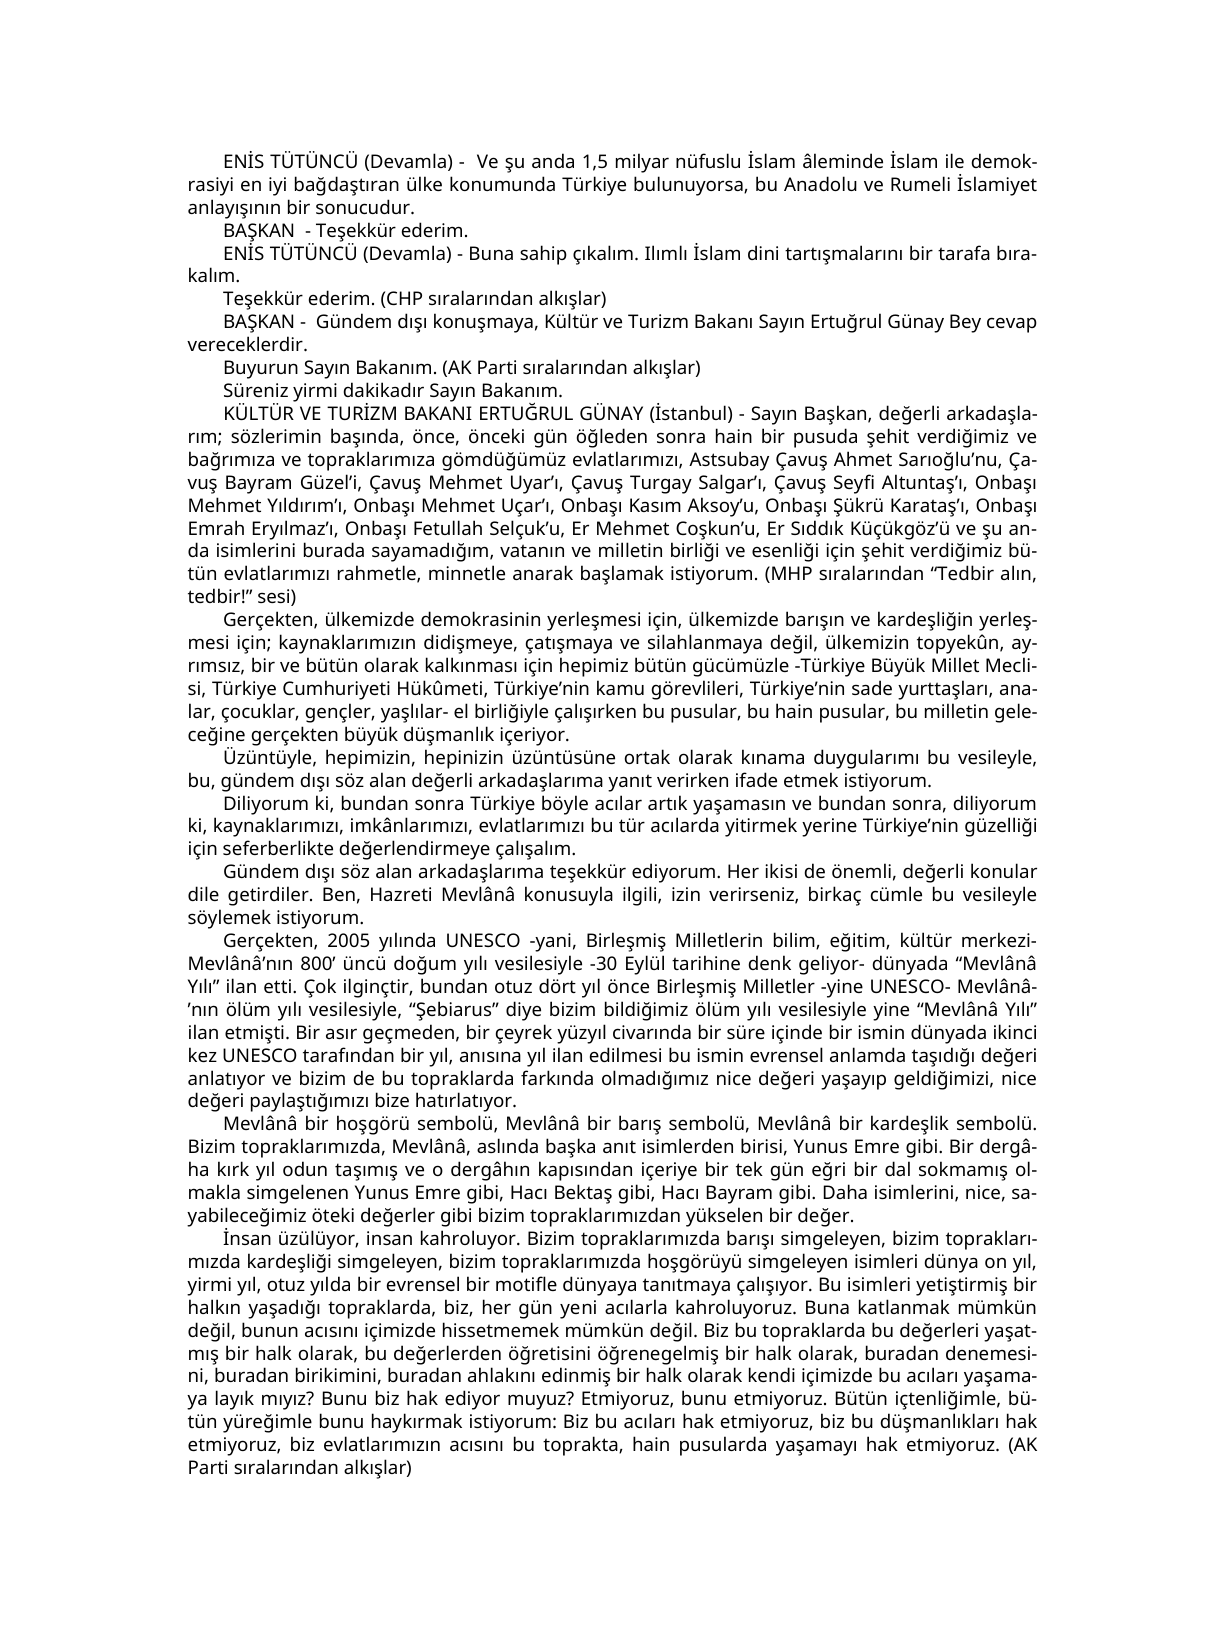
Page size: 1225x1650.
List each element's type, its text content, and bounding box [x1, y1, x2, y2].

text KÜL­TÜR VE TU­RİZM BA­KA­NI ER­TUĞ­RUL GÜ­NAY (İs­tan­bul) - Sa­yın Baş­kan, de­ğer­li ar­ka­daş­la­rım; söz­le­ri­min ba­şın­da, ön­ce, ön­ce­ki gün öğ­le­den son­ra ha­in bir pu­su­da şe­hit ver­di­ği­miz ve bağ­rı­mı­za ve top­rak­la­rı­mı­za göm­dü­ğü­müz ev­lat­la­rı­mı­zı, Ast­su­bay Ça­vuş Ah­met Sa­rı­oğ­lu­’nu, Ça­vuş Bay­ram Gü­ze­l’­i, Ça­vuş Meh­met Uya­r’­ı, Ça­vuş Tur­gay Sal­ga­r’­ı, Ça­vuş Sey­fi Al­tun­ta­ş’­ı, On­ba­şı Meh­met Yıl­dı­rı­m’­ı, On­ba­şı Meh­met Uça­r’­ı, On­ba­şı Ka­sım Ak­so­y’­u, On­ba­şı Şük­rü Ka­ra­ta­ş’­ı, On­ba­şı Em­rah Er­yıl­ma­z’­ı, On­ba­şı Fe­tul­lah Sel­çu­k’­u, Er Meh­met Coş­ku­n’­u, Er Sıd­dık Kü­çük­gö­z’­ü ve şu an­da isim­le­ri­ni bu­ra­da sa­ya­ma­dı­ğım, va­ta­nın ve mil­le­tin bir­li­ği ve esen­li­ği için şe­hit ver­di­ği­miz bü­tün ev­lat­la­rı­mı­zı rah­met­le, min­net­le ana­rak baş­la­mak is­ti­yo­rum. (MHP sı­ra­la­rın­dan “Ted­bir alın, ted­bir!” se­si) [187, 402, 1037, 608]
text BAŞKAN - Gün­dem dı­şı ko­nuş­ma­ya, Kül­tür ve Tu­rizm Ba­ka­nı Sa­yın Er­tuğ­rul Gü­nay Bey ce­vap ve­re­cek­ler­dir. [187, 310, 1037, 356]
text Sü­re­niz yir­mi da­ki­ka­dır Sa­yın Ba­ka­nım. [187, 379, 1037, 402]
text Te­şek­kür ede­rim. (CHP sı­ra­la­rın­dan al­kış­lar) [187, 287, 1037, 310]
text Bu­yu­run Sa­yın Ba­ka­nım. (AK Par­ti sı­ra­la­rın­dan al­kış­lar) [187, 356, 1037, 379]
text BAŞKAN - Te­şek­kür ede­rim. [187, 219, 1037, 242]
text Ger­çek­ten, ül­ke­miz­de de­mok­ra­si­nin yer­leş­me­si için, ül­ke­miz­de ba­rı­şın ve kar­deş­li­ğin yer­leş­me­si için; kay­nak­la­rı­mı­zın di­diş­me­ye, ça­tış­ma­ya ve si­lah­lan­ma­ya de­ğil, ül­ke­mi­zin top­ye­kûn, ay­rım­sız, bir ve bü­tün ola­rak kal­kın­ma­sı için he­pi­miz bü­tün gü­cü­müz­le -Tür­ki­ye Bü­yük Mil­let Mec­li­si, Tür­ki­ye Cum­hu­ri­ye­ti Hü­kû­me­ti, Tür­ki­ye­’nin ka­mu gö­rev­li­le­ri, Tür­ki­ye­’nin sa­de yurt­taş­la­rı, ana­lar, ço­cuk­lar, genç­ler, yaş­lı­lar- el bir­li­ğiy­le ça­lı­şır­ken bu pu­su­lar, bu ha­in pu­su­lar, bu mil­le­tin ge­le­ce­ği­ne ger­çek­ten bü­yük düş­man­lık içe­ri­yor. [187, 608, 1037, 746]
text Di­li­yo­rum ki, bun­dan son­ra Tür­ki­ye böy­le acı­lar ar­tık ya­şa­ma­sın ve bun­dan son­ra, di­li­yo­rum ki, kay­nak­la­rı­mı­zı, im­kân­la­rı­mı­zı, ev­lat­la­rı­mı­zı bu tür acı­lar­da yi­tir­mek ye­ri­ne Tür­ki­ye­’nin gü­zel­li­ği için se­fer­ber­lik­te de­ğer­len­dir­me­ye ça­lı­şa­lım. [187, 792, 1037, 860]
text İn­san üzü­lü­yor, in­san kah­ro­lu­yor. Bi­zim top­rak­la­rı­mız­da ba­rı­şı sim­ge­le­yen, bi­zim top­rak­la­rı­mız­da kar­deş­li­ği sim­ge­le­yen, bi­zim top­rak­la­rı­mız­da hoş­gö­rü­yü sim­ge­le­yen isim­le­ri dün­ya on yıl, yir­mi yıl, otuz yıl­da bir ev­ren­sel bir mo­tif­le dün­ya­ya ta­nıt­ma­ya ça­lı­şı­yor. Bu isim­le­ri ye­tiş­tir­miş bir hal­kın ya­şa­dı­ğı top­rak­lar­da, biz, her gün ye­ni acı­lar­la kah­ro­lu­yo­ruz. Bu­na kat­lan­mak müm­kün de­ğil, bu­nun acı­sı­nı içi­miz­de his­set­me­mek müm­kün de­ğil. Biz bu top­rak­lar­da bu de­ğer­le­ri ya­şat­mış bir halk ola­rak, bu de­ğer­ler­den öğ­re­ti­si­ni öğ­re­ne­gel­miş bir halk ola­rak, bu­ra­dan de­ne­me­si­ni, bu­ra­dan bi­ri­ki­mi­ni, bu­ra­dan ah­la­kı­nı edin­miş bir halk ola­rak ken­di içi­miz­de bu acı­la­rı ya­şa­ma­ya la­yık mı­yız? Bu­nu biz hak edi­yor mu­yuz? Et­mi­yo­ruz, bu­nu et­mi­yo­ruz. Bü­tün iç­ten­li­ğim­le, bü­tün yü­re­ğim­le bu­nu hay­kır­mak is­ti­yo­rum: Biz bu acı­la­rı hak et­mi­yo­ruz, biz bu düş­man­lık­la­rı hak et­mi­yo­ruz, biz ev­lat­la­rı­mı­zın acı­sı­nı bu top­rak­ta, ha­in pu­su­lar­da ya­şa­ma­yı hak et­mi­yo­ruz. (AK Par­ti sı­ra­la­rın­dan al­kış­lar) [187, 1227, 1037, 1479]
text Ger­çek­ten, 2005 yı­lın­da UNES­CO -ya­ni, Bir­leş­miş Mil­let­le­rin bi­lim, eği­tim, kül­tür mer­ke­zi- Mev­lâ­nâ­’nın 800’ ün­cü do­ğum yı­lı ve­si­le­siy­le -30 Ey­lül ta­ri­hi­ne denk ge­li­yor- dün­ya­da “Mev­lâ­nâ Yı­lı­” ilan et­ti. Çok il­ginç­tir, bun­dan otuz dört yıl ön­ce Bir­leş­miş Mil­let­ler -yi­ne UNES­CO- Mev­lâ­nâ­’nın ölüm yı­lı ve­si­le­siy­le, “Şe­bi­aru­s” di­ye bi­zim bil­di­ği­miz ölüm yı­lı ve­si­le­siy­le yi­ne “Mev­lâ­nâ Yı­lı­” ilan et­miş­ti. Bir asır geç­me­den, bir çey­rek yüz­yıl ci­va­rın­da bir sü­re için­de bir is­min dün­ya­da ikin­ci kez UNES­CO ta­ra­fın­dan bir yıl, anı­sı­na yıl ilan edil­me­si bu is­min ev­ren­sel an­lam­da ta­şı­dı­ğı de­ğe­ri an­la­tı­yor ve bi­zim de bu top­rak­lar­da far­kın­da ol­ma­dı­ğı­mız ni­ce de­ğe­ri ya­şa­yıp gel­di­ği­mi­zi, ni­ce de­ğe­ri pay­laş­tı­ğı­mı­zı bi­ze ha­tır­la­tı­yor. [187, 929, 1037, 1112]
text Mev­lâ­nâ bir hoş­gö­rü sem­bo­lü, Mev­lâ­nâ bir ba­rış sem­bo­lü, Mev­lâ­nâ bir kar­deş­lik sem­bo­lü. Bi­zim top­rak­la­rı­mız­da, Mev­lâ­nâ, as­lın­da baş­ka anıt isim­ler­den bi­ri­si, Yu­nus Em­re gi­bi. Bir der­gâ­ha kırk yıl odun ta­şı­mış ve o der­gâ­hın ka­pı­sın­dan içe­ri­ye bir tek gün eğ­ri bir dal sok­ma­mış ol­mak­la sim­ge­le­nen Yu­nus Em­re gi­bi, Ha­cı Bek­taş gi­bi, Ha­cı Bay­ram gi­bi. Da­ha isim­le­ri­ni, ni­ce, sa­ya­bi­le­ce­ği­miz öte­ki de­ğer­ler gi­bi bi­zim top­rak­la­rı­mız­dan yük­se­len bir de­ğer. [187, 1112, 1037, 1227]
text Gün­dem dı­şı söz alan ar­ka­daş­la­rı­ma te­şek­kür edi­yo­rum. Her iki­si de önem­li, de­ğer­li ko­nu­lar di­le ge­tir­di­ler. Ben, Haz­re­ti Mev­lâ­nâ ko­nu­suy­la il­gi­li, izin ve­rir­se­niz, bir­kaç cüm­le bu ve­si­ley­le söy­le­mek is­ti­yo­rum. [187, 860, 1037, 929]
text ENİS TÜ­TÜN­CÜ (De­vam­la) - Bu­na sa­hip çı­ka­lım. Ilım­lı İs­lam di­ni tar­tış­ma­la­rı­nı bir ta­ra­fa bı­ra­ka­lım. [187, 242, 1037, 287]
text Üzün­tüy­le, he­pi­mi­zin, he­pi­ni­zin üzün­tü­sü­ne or­tak ola­rak kı­na­ma duy­gu­la­rı­mı bu ve­si­ley­le, bu, gün­dem dı­şı söz alan de­ğer­li ar­ka­daş­la­rı­ma ya­nıt ve­rir­ken ifa­de et­mek is­ti­yo­rum. [187, 746, 1037, 792]
text ENİS TÜ­TÜN­CÜ (De­vam­la) - Ve şu an­da 1,5 mil­yar nü­fus­lu İs­lam âle­min­de İs­lam ile de­mok­ra­si­yi en iyi bağ­daş­tı­ran ül­ke ko­nu­mun­da Tür­ki­ye bu­lu­nu­yor­sa, bu Ana­do­lu ve Ru­me­li İs­la­mi­yet an­la­yı­şı­nın bir so­nu­cu­dur. [187, 150, 1037, 219]
